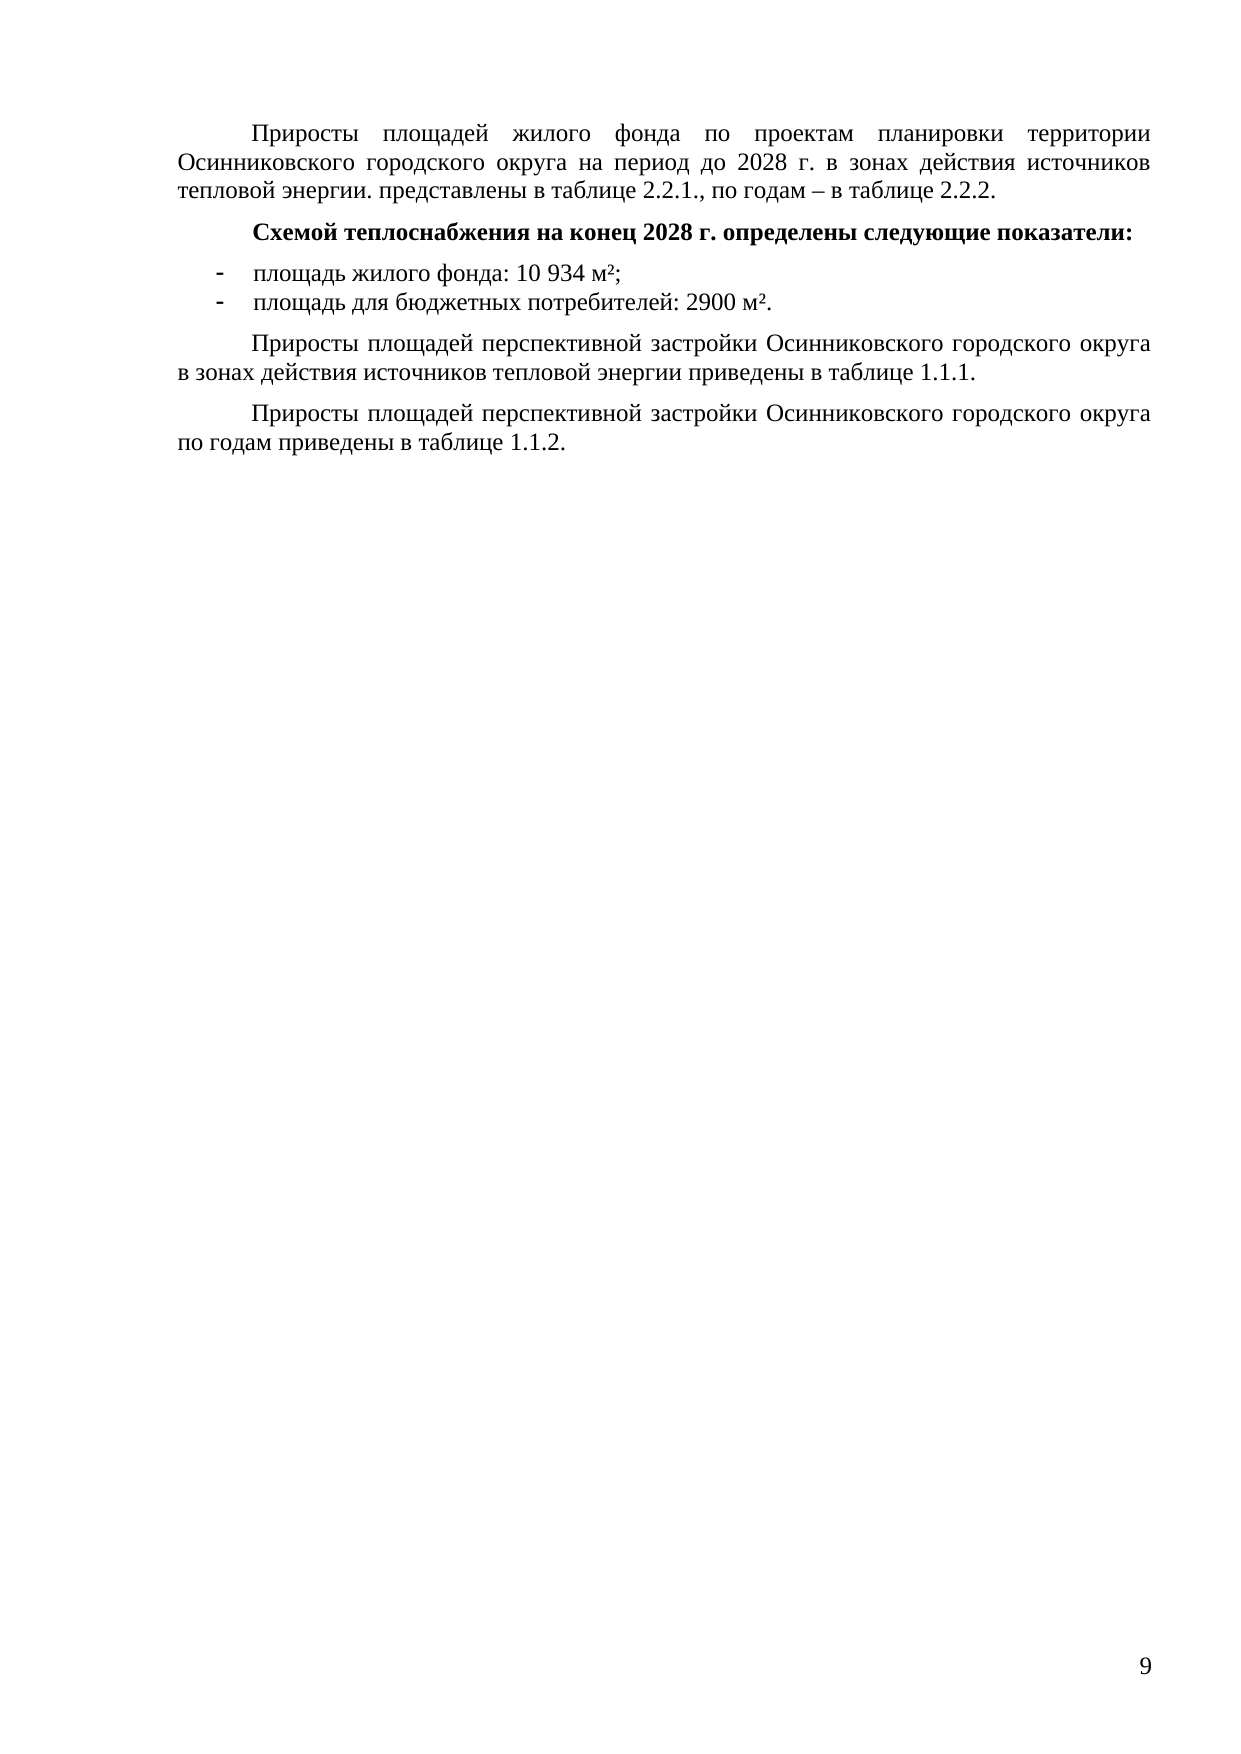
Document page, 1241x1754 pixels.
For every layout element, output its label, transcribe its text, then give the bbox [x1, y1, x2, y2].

text Схемой теплоснабжения на конец 2028 г. определены следующие показатели: [178, 217, 1152, 246]
list площадь жилого фонда: 10 934 м²; [216, 258, 1152, 287]
list площадь для бюджетных потребителей: 2900 м². [216, 287, 1152, 316]
text Приросты площадей перспективной застройки Осинниковского городского округа в зонах действия источников тепловой энергии приведены в таблице 1.1.1. [177, 328, 1152, 386]
text Приросты площадей перспективной застройки Осинниковского городского округа по годам приведены в таблице 1.1.2. [177, 398, 1152, 456]
text Приросты площадей жилого фонда по проектам планировки территории Осинниковского городского округа на период до 2028 г. в зонах действия источников тепловой энергии. представлены в таблице 2.2.1., по годам – в таблице 2.2.2. [177, 118, 1152, 204]
